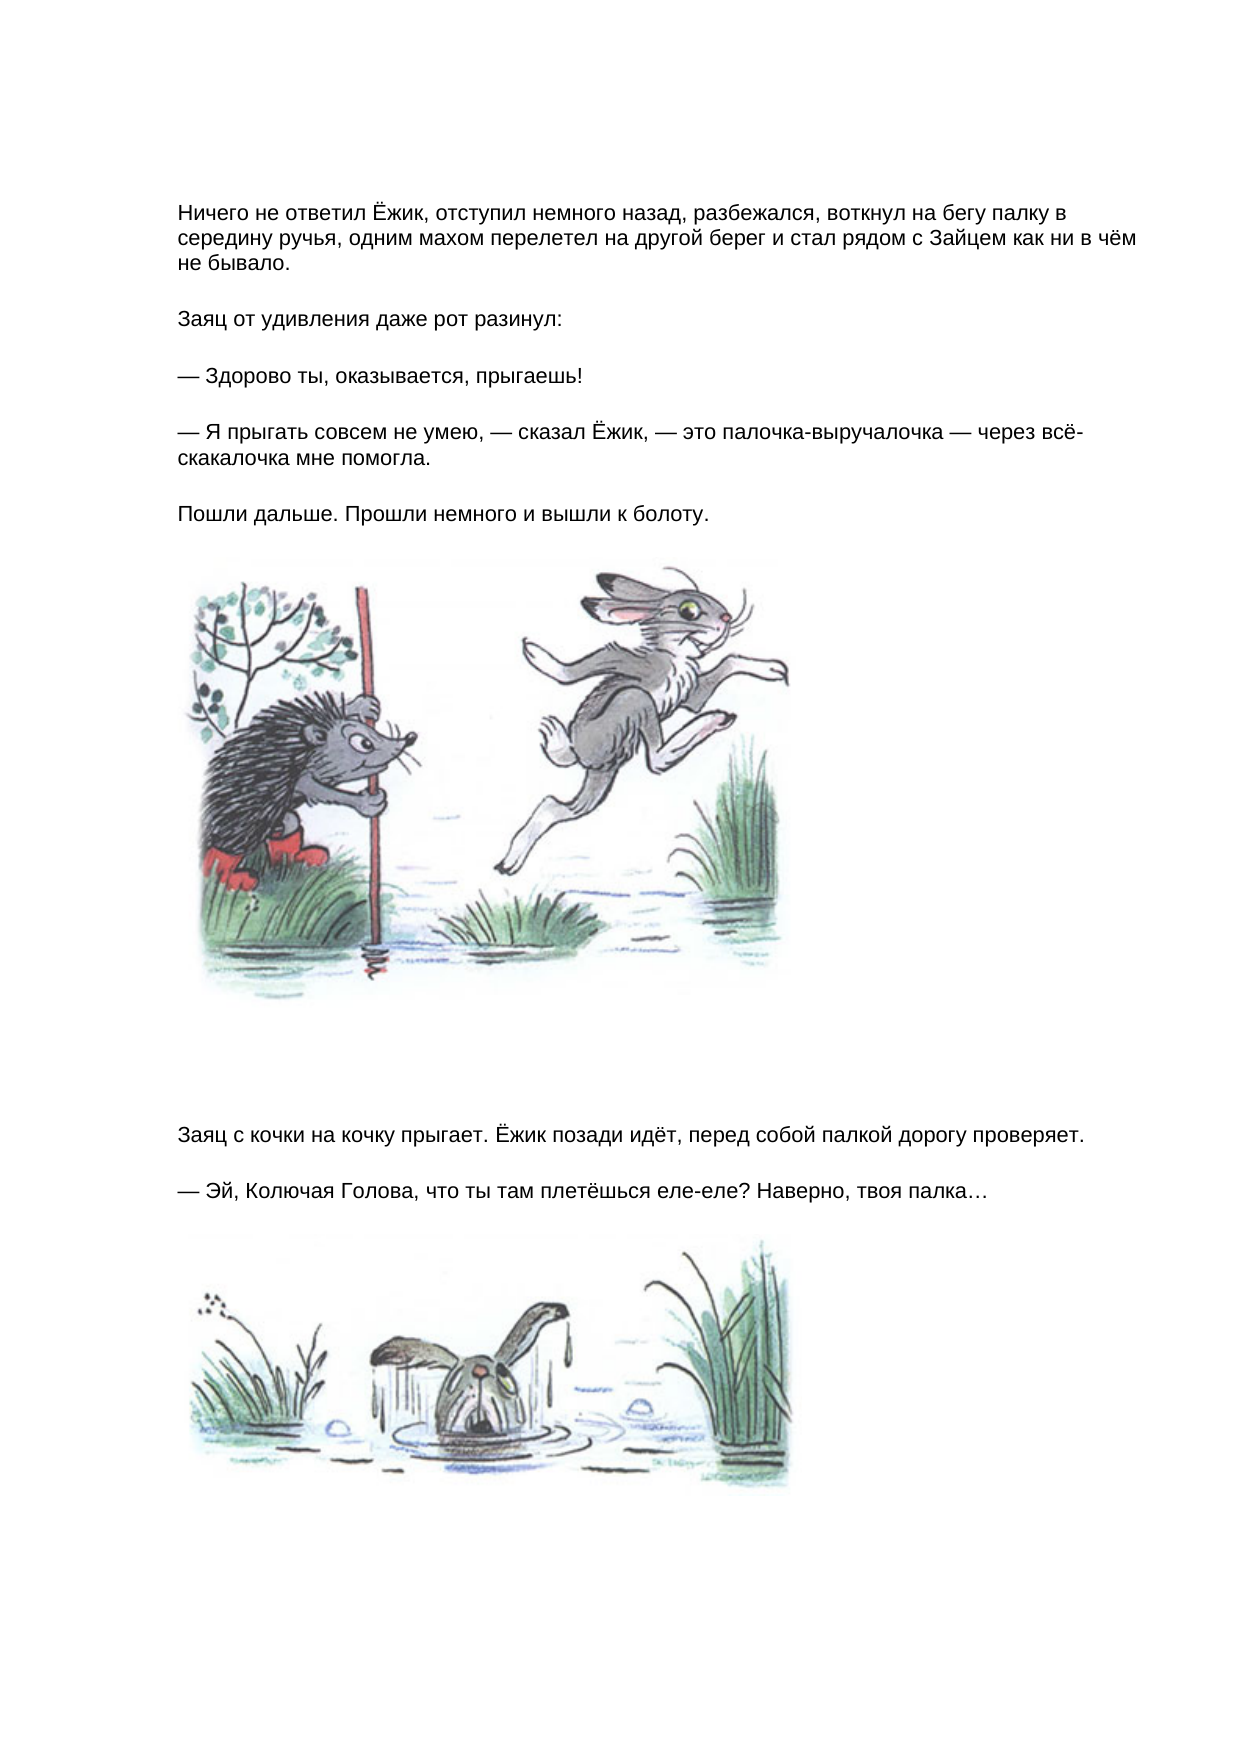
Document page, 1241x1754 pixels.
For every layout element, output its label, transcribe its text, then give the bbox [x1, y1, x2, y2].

picture [177, 1234, 803, 1496]
picture [177, 557, 803, 1009]
text — Эй, Колючая Голова, что ты там плетёшься еле-еле? Наверно, твоя палка… [177, 1178, 1152, 1203]
text Пошли дальше. Прошли немного и вышли к болоту. [177, 501, 1152, 526]
text — Я прыгать совсем не умею, — сказал Ёжик, — это палочка-выручалочка — через всё-скакалочка мне помогла. [177, 419, 1152, 470]
text Заяц от удивления даже рот разинул: [177, 306, 1152, 332]
text Ничего не ответил Ёжик, отступил немного назад, разбежался, воткнул на бегу палку в середину ручья, одним махом перелетел на другой берег и стал рядом с Зайцем как ни в чём не бывало. [177, 199, 1152, 275]
text — Здорово ты, оказывается, прыгаешь! [177, 363, 1152, 388]
text Заяц с кочки на кочку прыгает. Ёжик позади идёт, перед собой палкой дорогу проверяет. [177, 1122, 1152, 1147]
